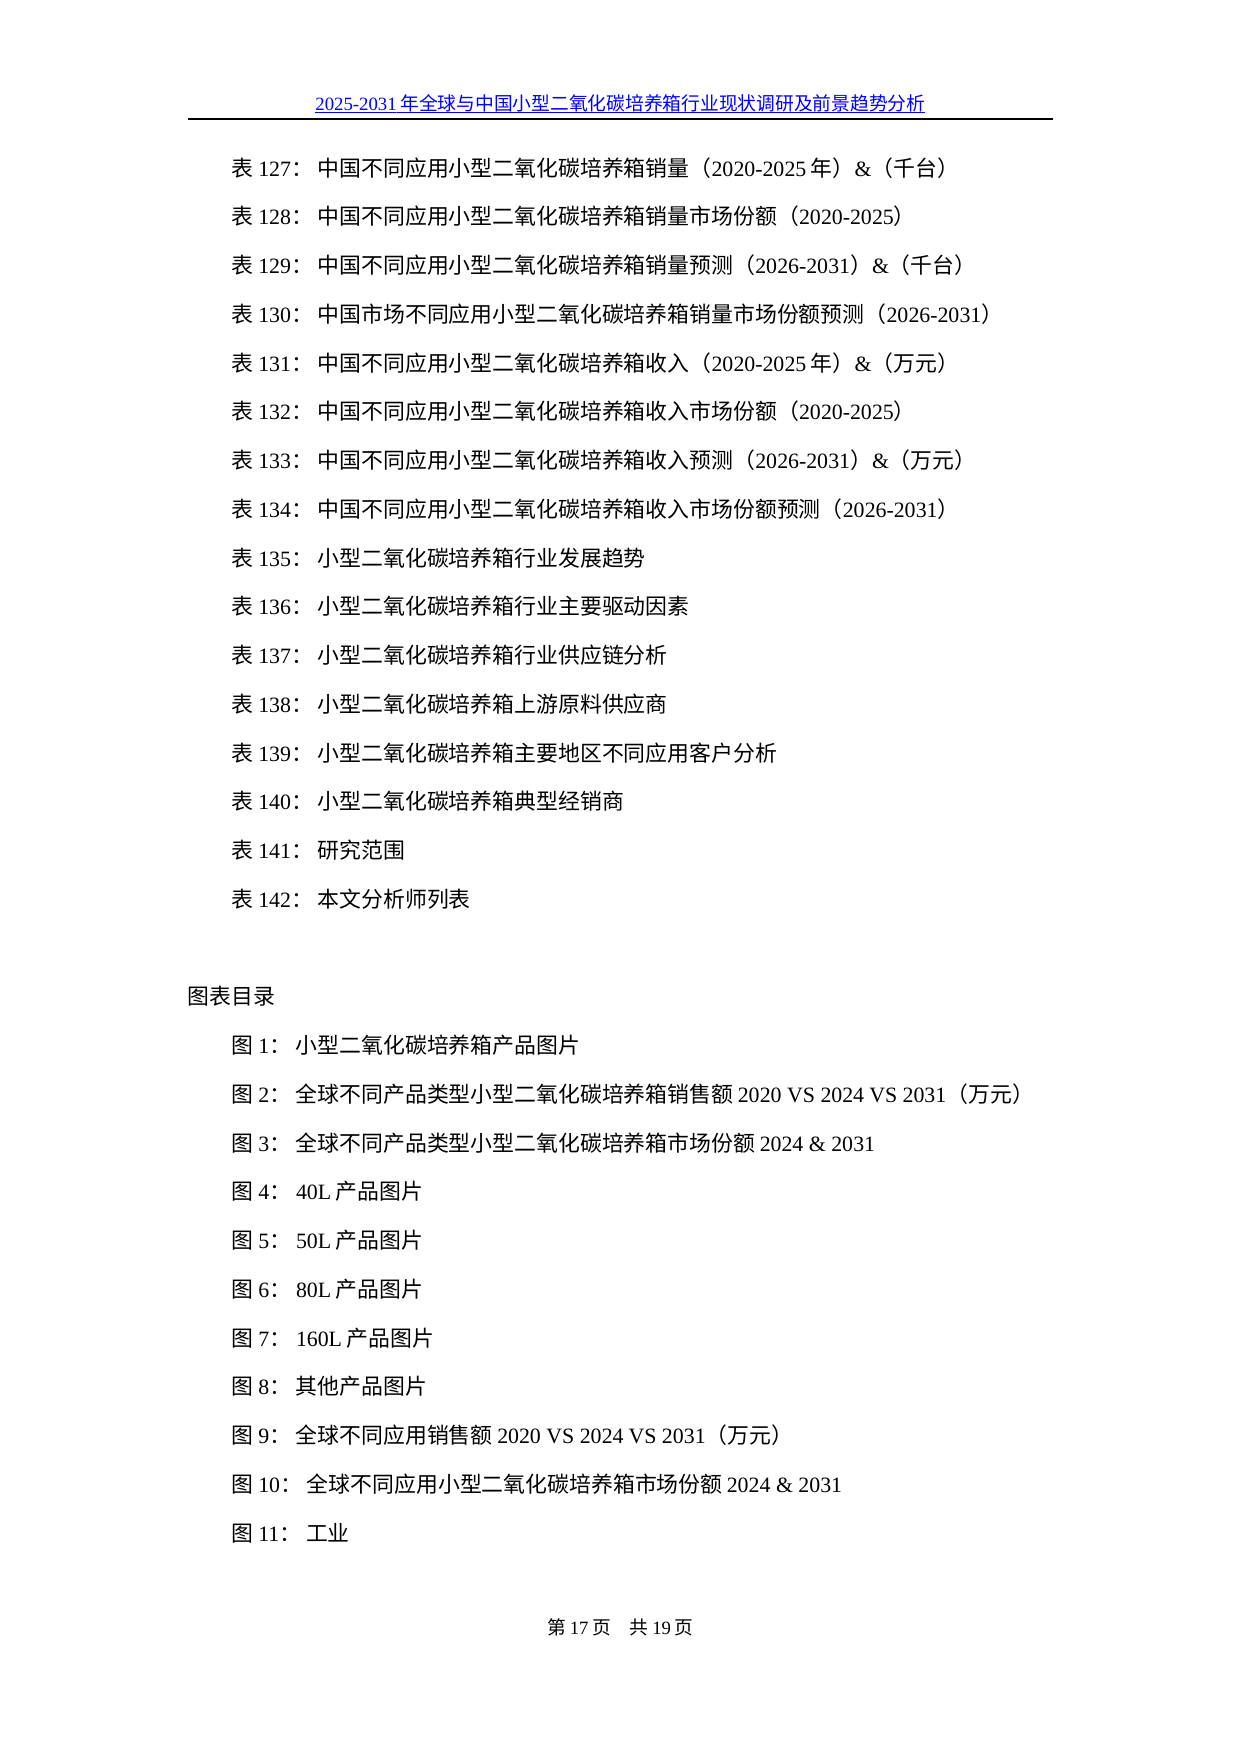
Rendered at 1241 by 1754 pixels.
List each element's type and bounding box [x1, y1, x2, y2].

text [187, 150, 1053, 1548]
